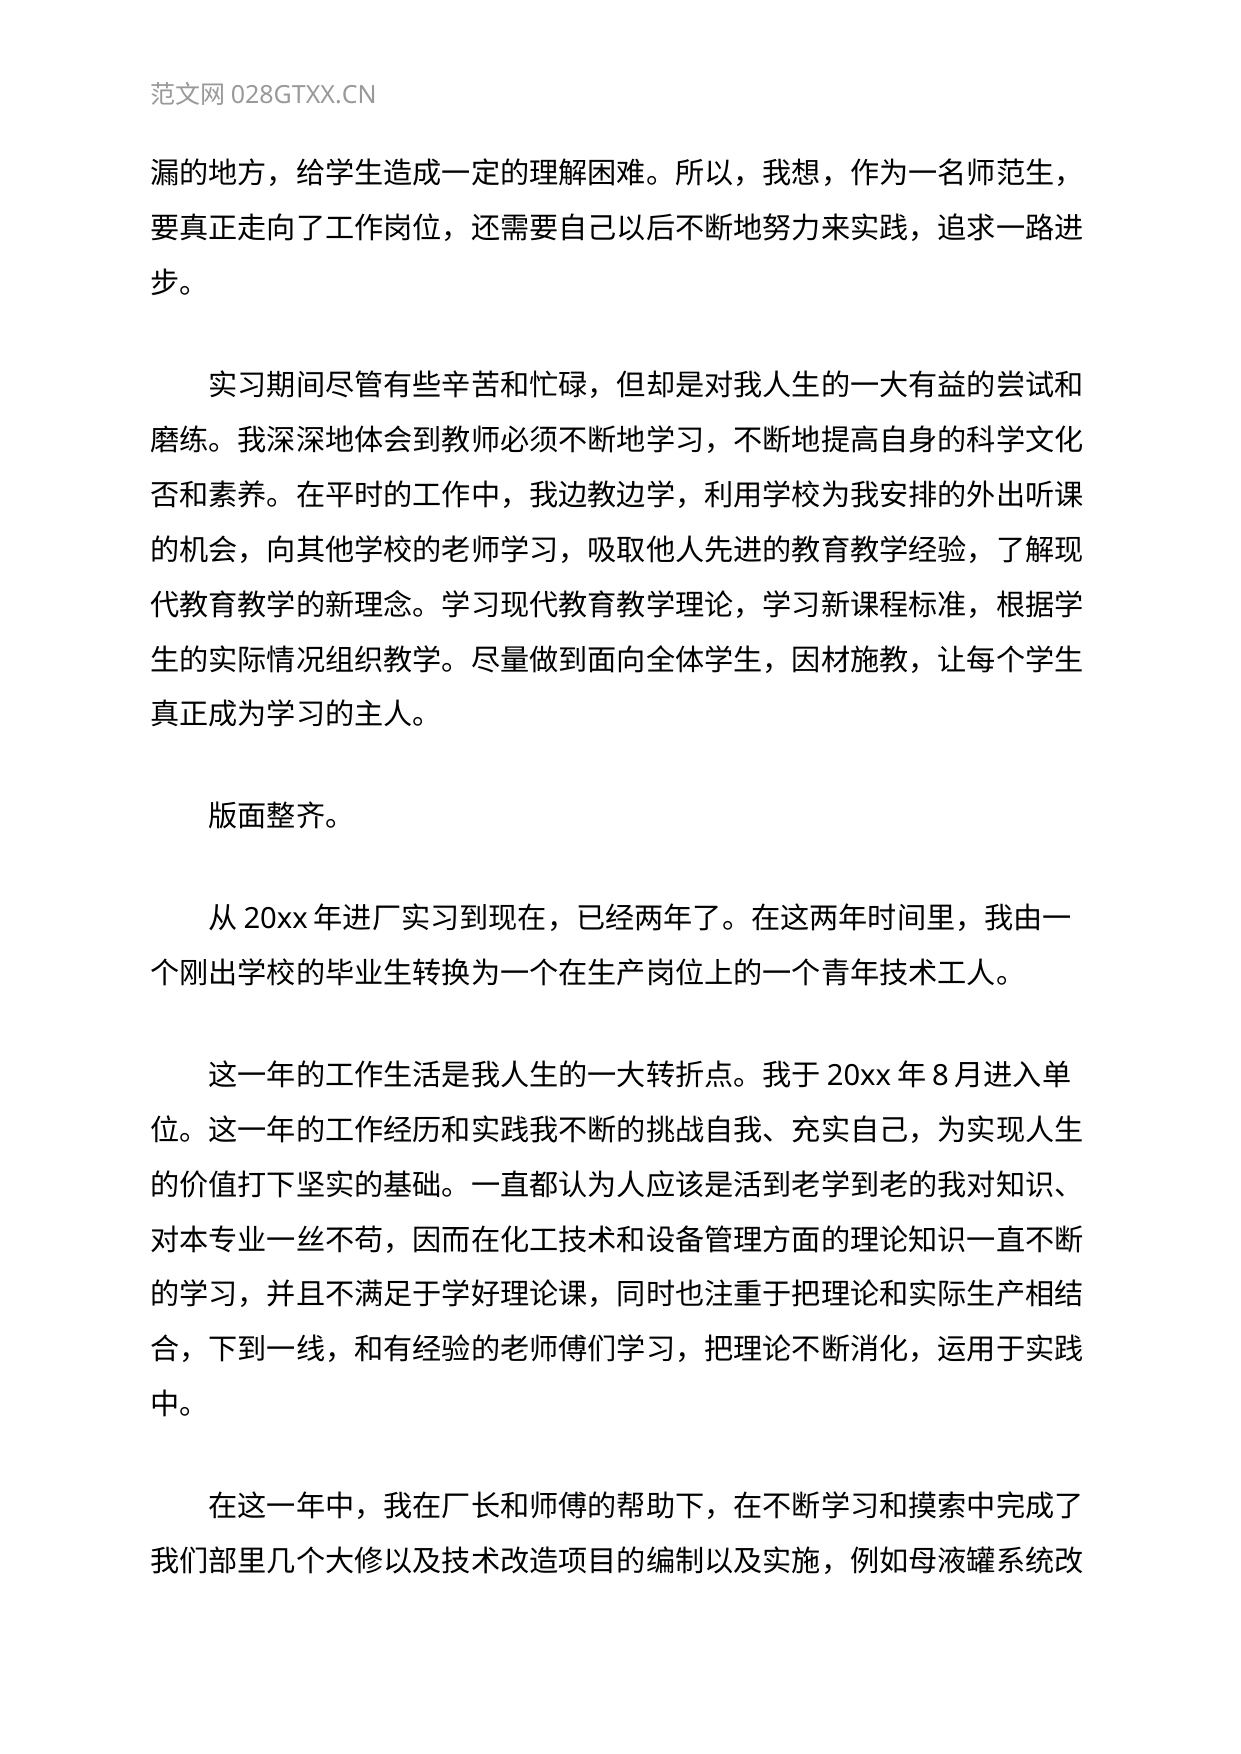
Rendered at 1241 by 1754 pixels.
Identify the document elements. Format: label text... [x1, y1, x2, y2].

text 从20xx年进厂实习到现在，已经两年了。在这两年时间里，我由一个刚出学校的毕业生转换为一个在生产岗位上的一个青年技术工人。 [150, 894, 1090, 992]
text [150, 1482, 1090, 1580]
text 版面整齐。 [150, 793, 1090, 835]
text 这一年的工作生活是我人生的一大转折点。我于20xx年8月进入单位。这一年的工作经历和实践我不断的挑战自我、充实自己，为实现人生的价值打下坚实的基础。一直都认为人应该是活到老学到老的我对知识、对本专业一丝不苟，因而在化工技术和设备管理方面的理论知识一直不断的学习，并且不满足于学好理论课，同时也注重于把理论和实际生产相结合，下到一线，和有经验的老师傅们学习，把理论不断消化，运用于实践中。 [150, 1051, 1090, 1423]
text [150, 150, 1090, 302]
text 实习期间尽管有些辛苦和忙碌，但却是对我人生的一大有益的尝试和磨练。我深深地体会到教师必须不断地学习，不断地提高自身的科学文化否和素养。在平时的工作中，我边教边学，利用学校为我安排的外出听课的机会，向其他学校的老师学习，吸取他人先进的教育教学经验，了解现代教育教学的新理念。学习现代教育教学理论，学习新课程标准，根据学生的实际情况组织教学。尽量做到面向全体学生，因材施教，让每个学生真正成为学习的主人。 [150, 362, 1090, 733]
